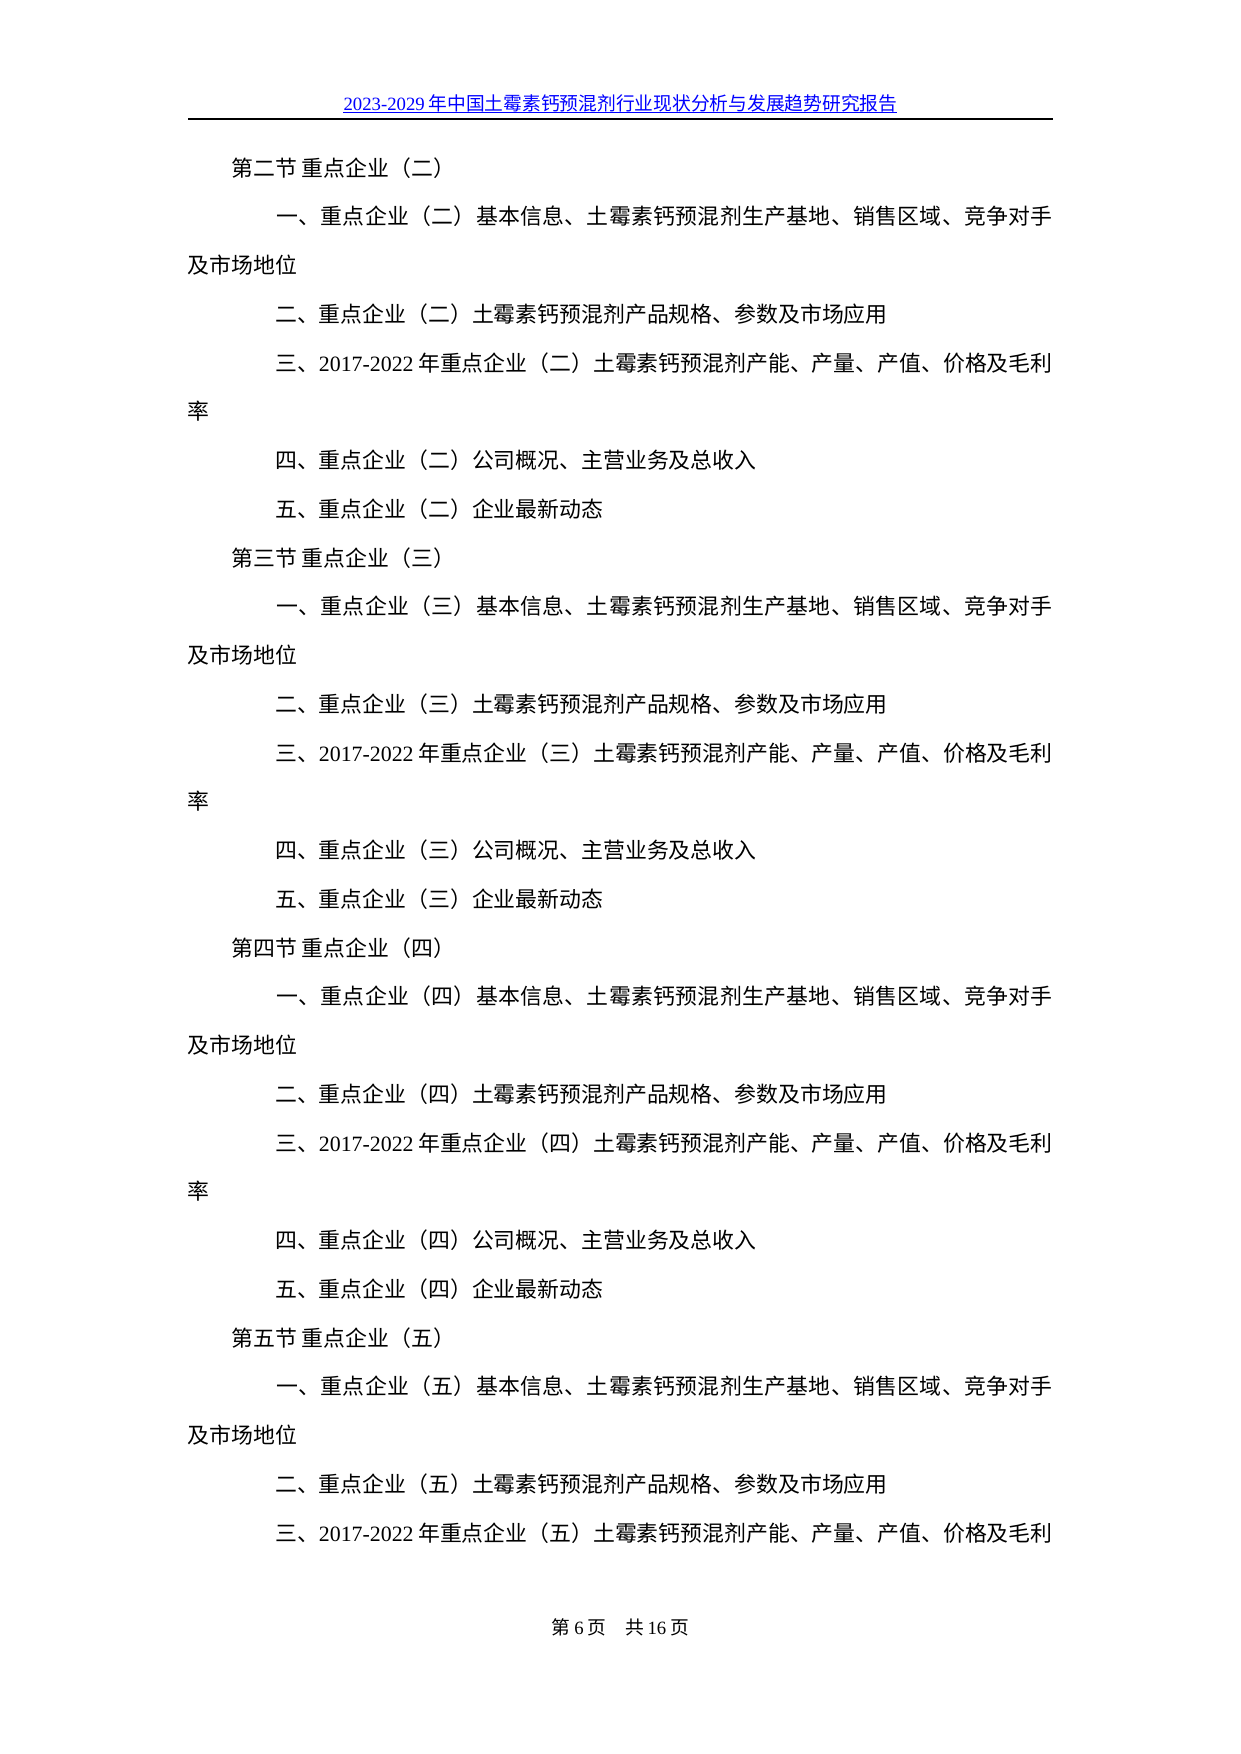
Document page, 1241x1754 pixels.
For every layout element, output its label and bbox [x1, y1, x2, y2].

text [187, 150, 1053, 1548]
